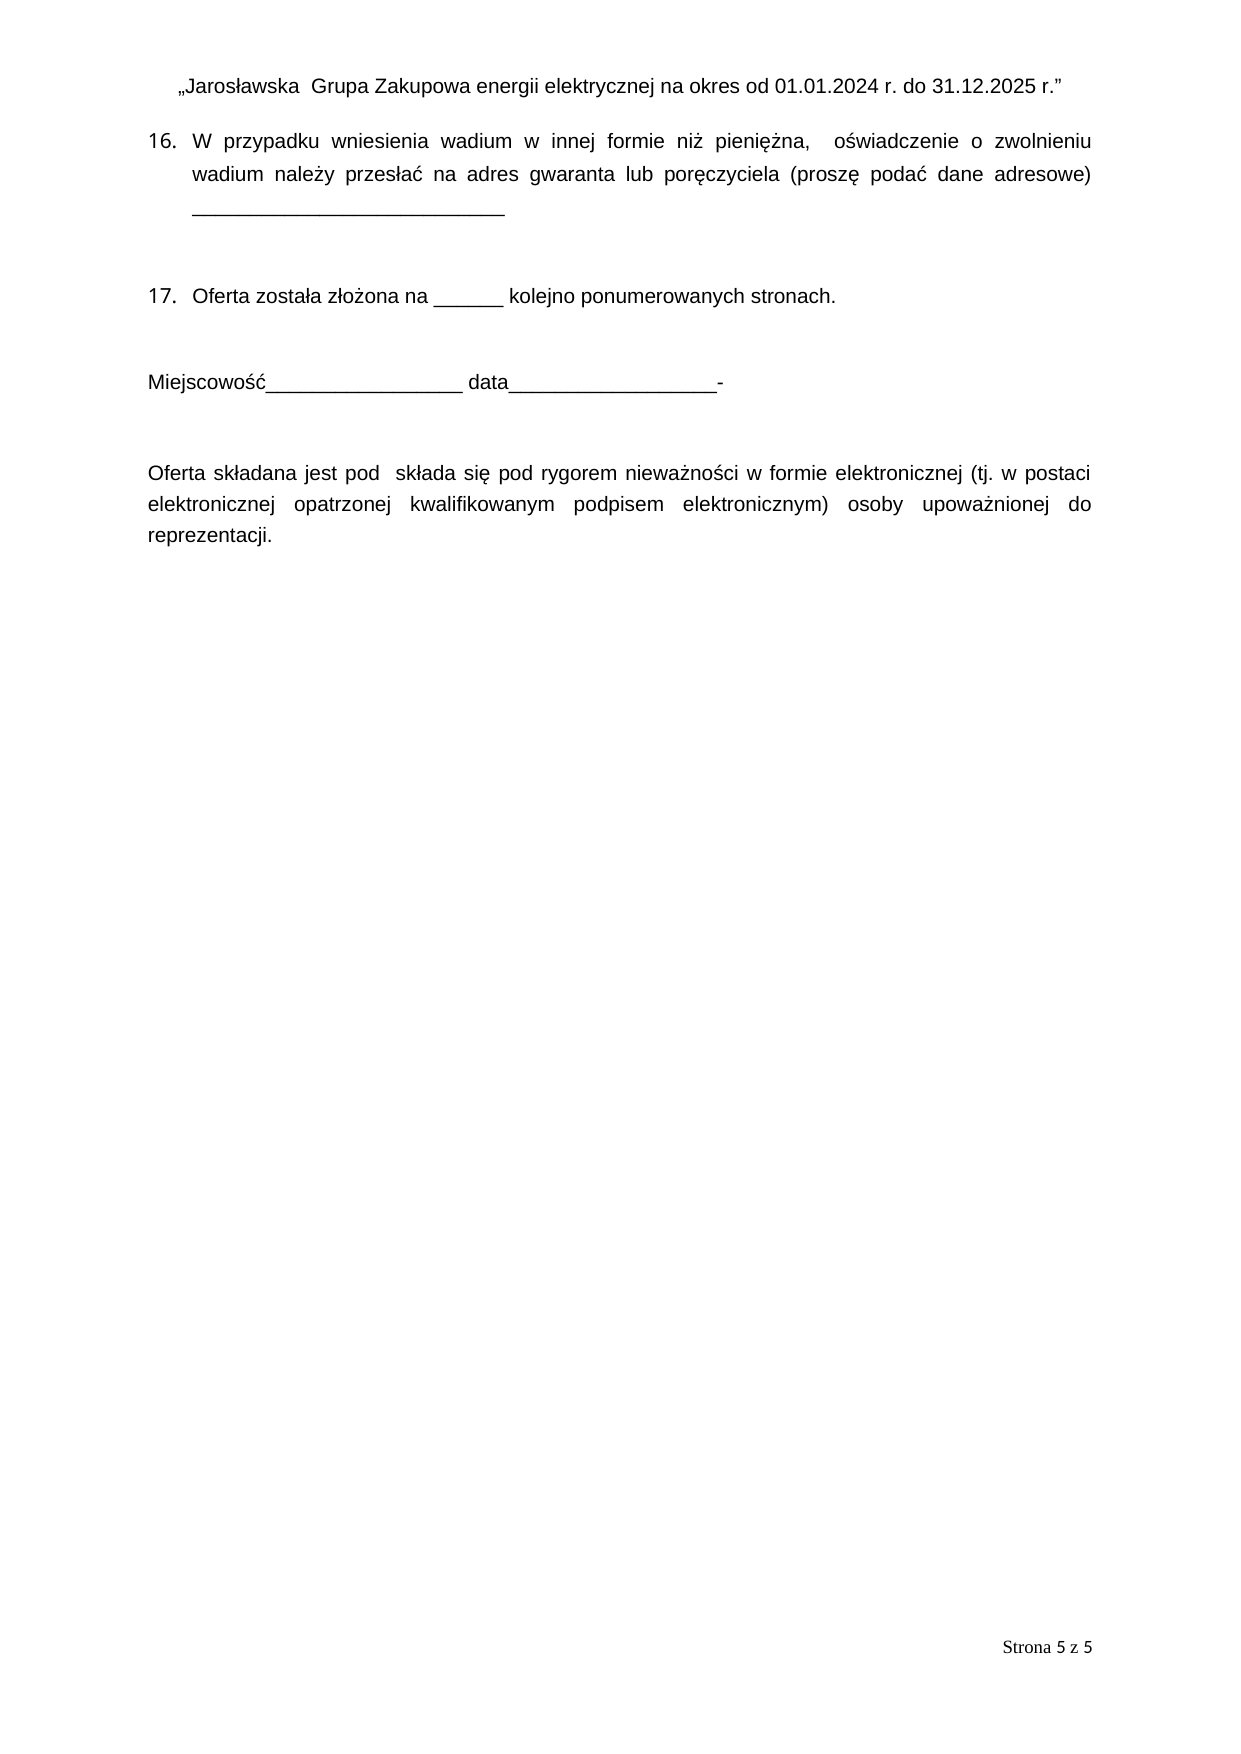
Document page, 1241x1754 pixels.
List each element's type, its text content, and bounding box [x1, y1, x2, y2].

list Oferta została złożona na ______ kolejno ponumerowanych stronach. [148, 281, 1092, 309]
text Oferta składana jest pod składa się pod rygorem nieważności w formie elektronicznej (tj. w postaci elektronicznej opatrzonej kwalifikowanym podpisem elektronicznym) osoby upoważnionej do reprezentacji. [148, 461, 1092, 547]
text Miejscowość_________________ data__________________- [148, 369, 1092, 393]
list W przypadku wniesienia wadium w innej formie niż pieniężna, oświadczenie o zwolnieniu wadium należy przesłać na adres gwaranta lub poręczyciela (proszę podać dane adresowe) ___________________________ [148, 126, 1092, 217]
